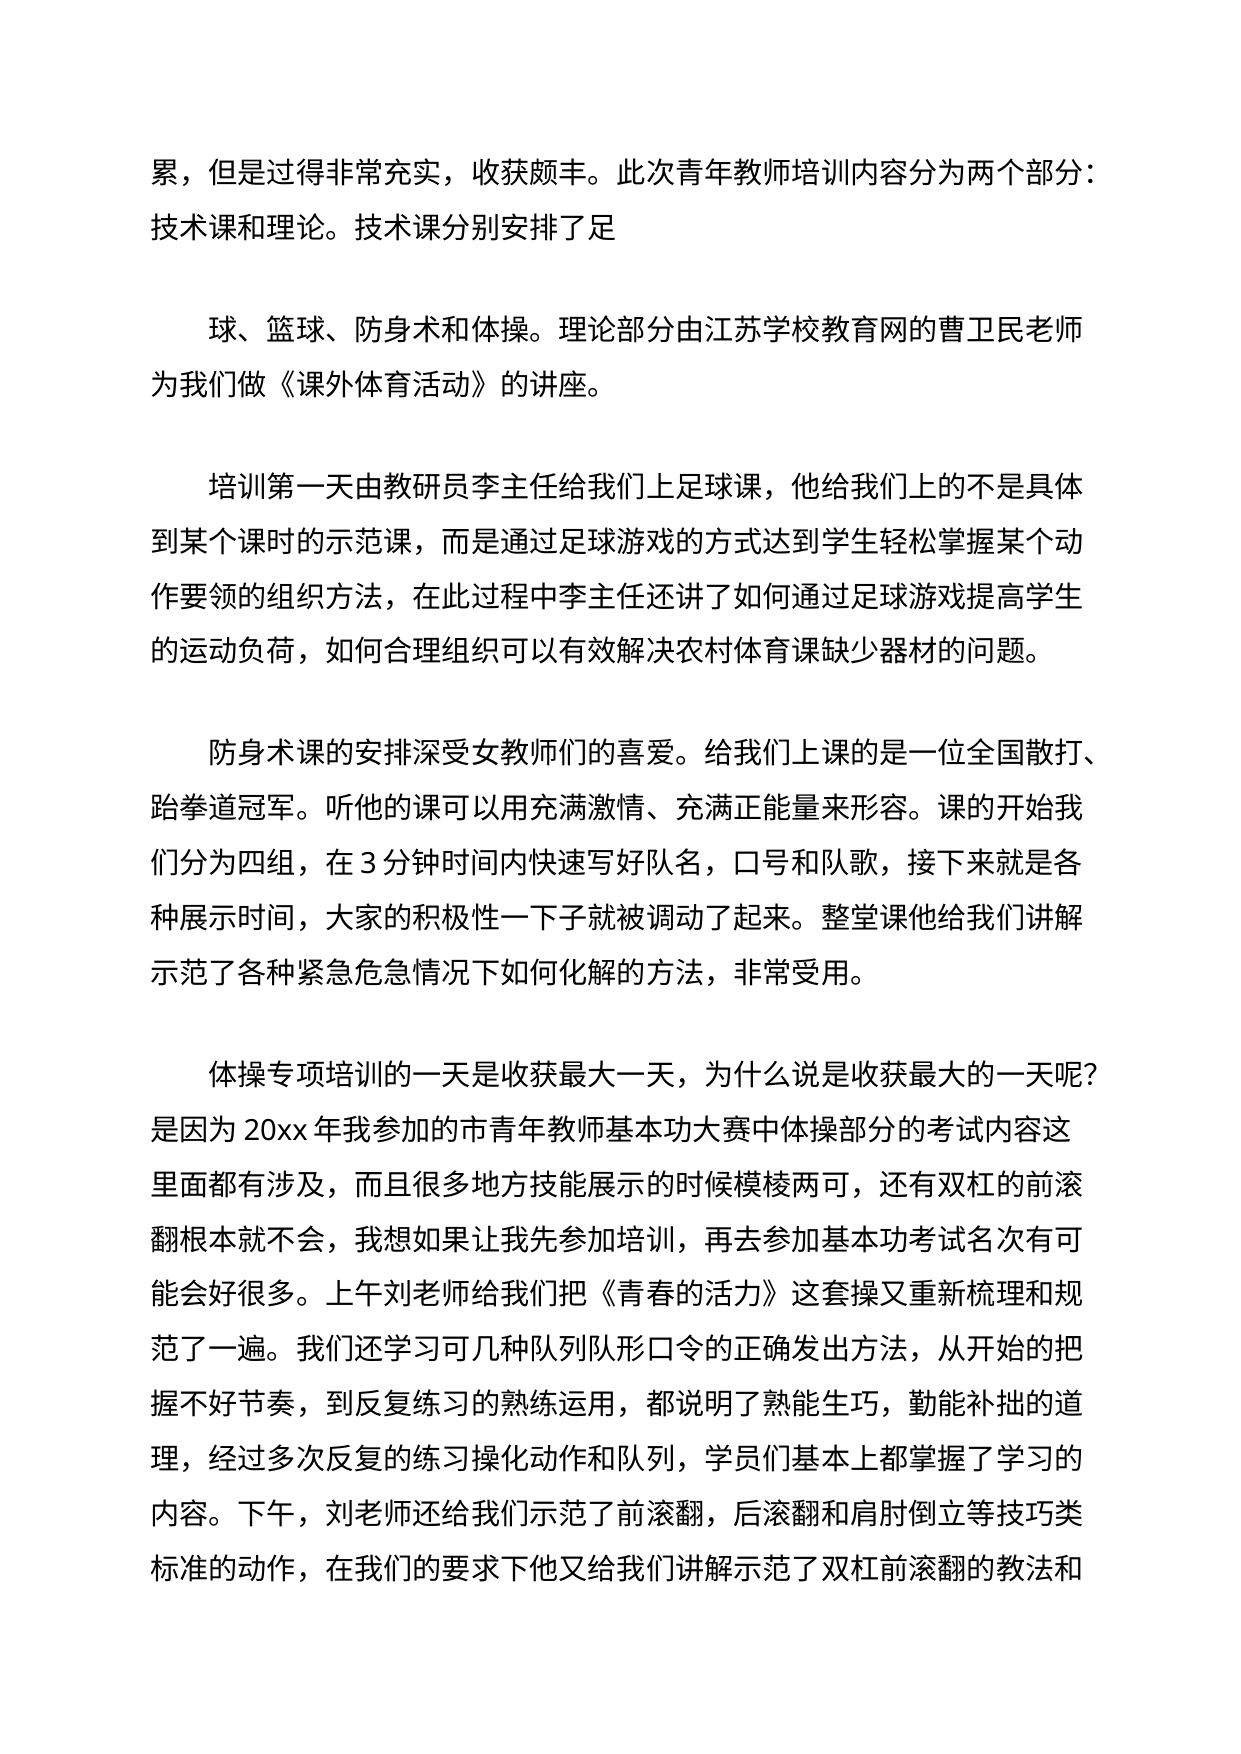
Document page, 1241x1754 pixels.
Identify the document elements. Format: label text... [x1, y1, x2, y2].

text 防身术课的安排深受女教师们的喜爱。给我们上课的是一位全国散打、跆拳道冠军。听他的课可以用充满激情、充满正能量来形容。课的开始我们分为四组，在3分钟时间内快速写好队名，口号和队歌，接下来就是各种展示时间，大家的积极性一下子就被调动了起来。整堂课他给我们讲解示范了各种紧急危急情况下如何化解的方法，非常受用。 [150, 730, 1090, 992]
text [150, 150, 1090, 247]
text 培训第一天由教研员李主任给我们上足球课，他给我们上的不是具体到某个课时的示范课，而是通过足球游戏的方式达到学生轻松掌握某个动作要领的组织方法，在此过程中李主任还讲了如何通过足球游戏提高学生的运动负荷，如何合理组织可以有效解决农村体育课缺少器材的问题。 [150, 463, 1090, 670]
text 球、篮球、防身术和体操。理论部分由江苏学校教育网的曹卫民老师为我们做《课外体育活动》的讲座。 [150, 307, 1090, 404]
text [150, 1051, 1090, 1588]
